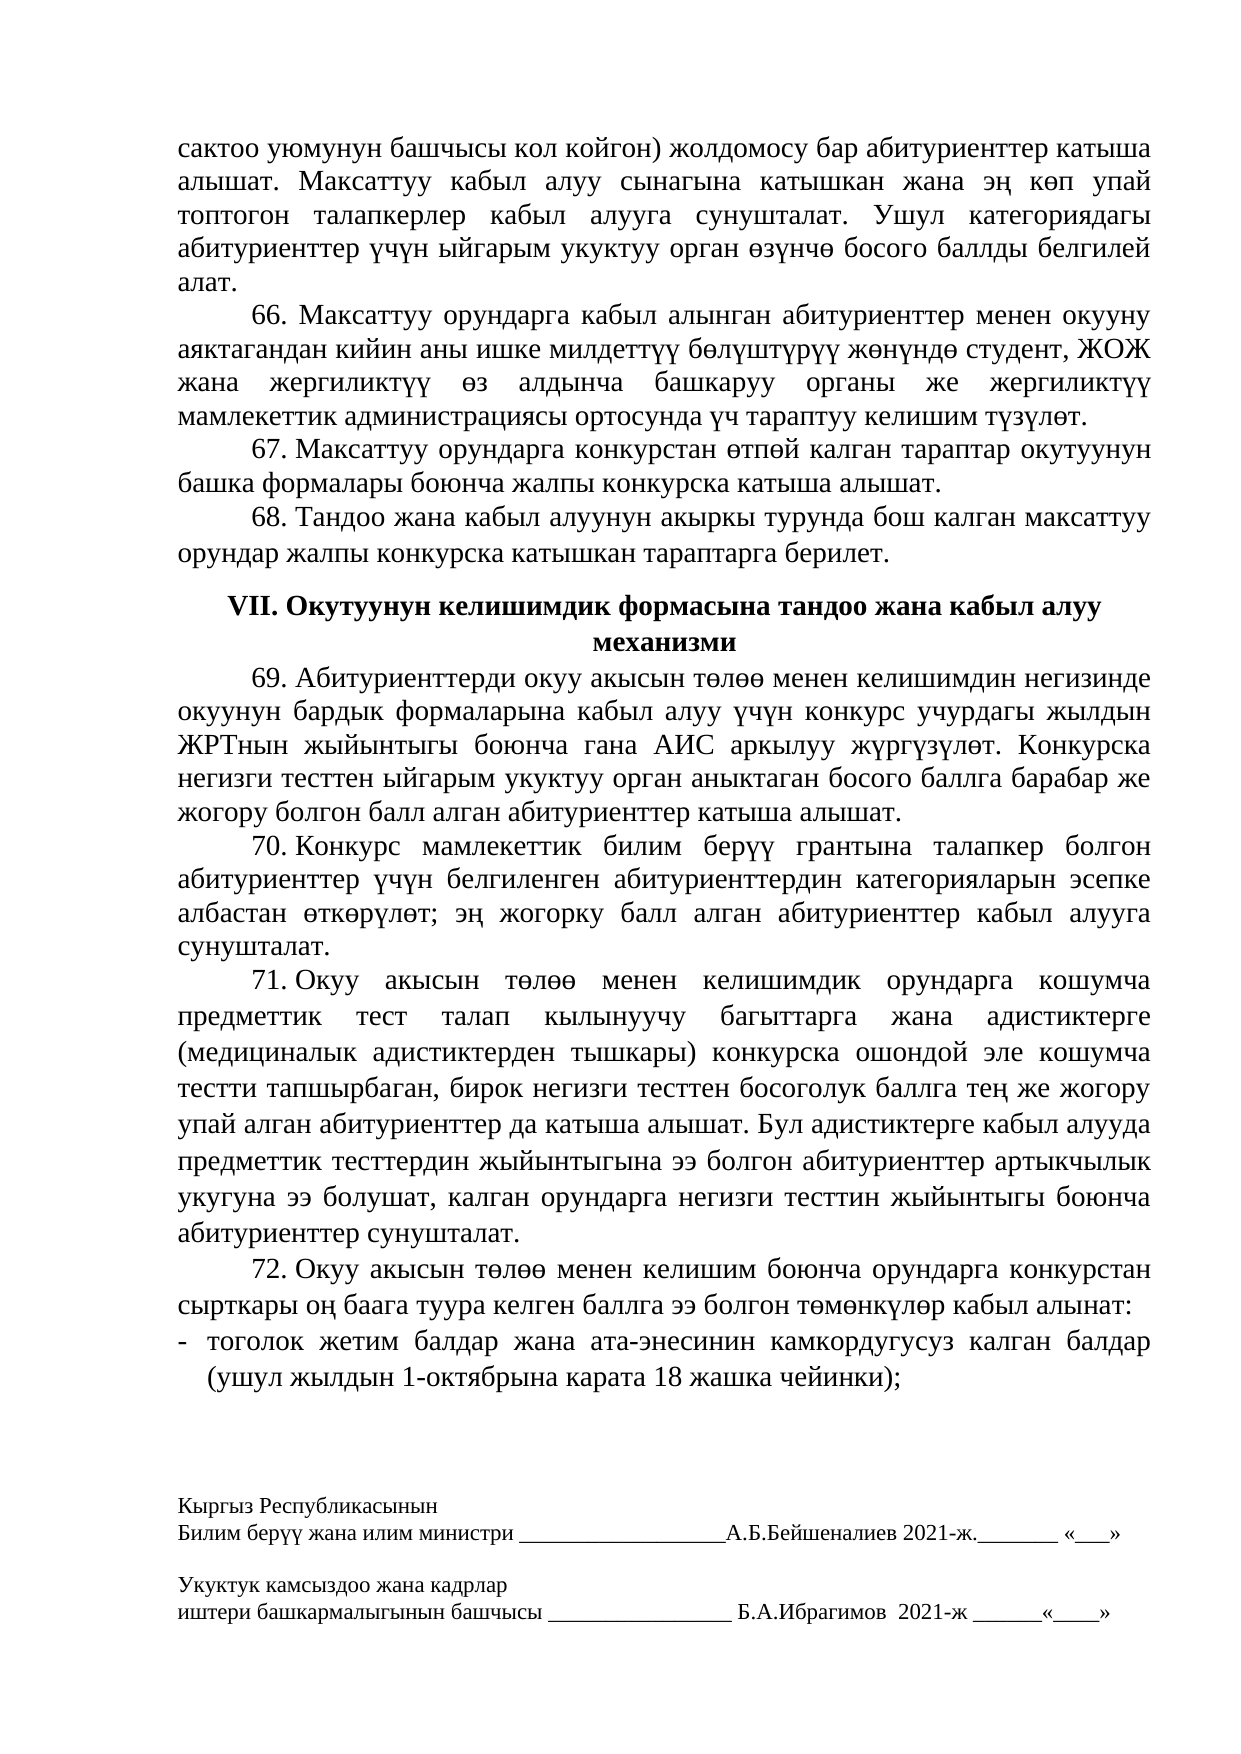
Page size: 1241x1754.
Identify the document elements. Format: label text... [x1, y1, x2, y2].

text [177, 130, 1152, 297]
text 67. Максаттуу орундарга конкурстан өтпөй калган тараптар окутуунун башка формалары боюнча жалпы конкурска катыша алышат. [177, 432, 1152, 499]
text 71. Окуу акысын төлөө менен келишимдик орундарга кошумча предметтик тест талап кылынуучу багыттарга жана адистиктерге (медициналык адистиктерден тышкары) конкурска ошондой эле кошумча тестти тапшырбаган, бирок негизги тесттен босоголук баллга тең же жогору упай алган абитуриенттер да катыша алышат. Бул адистиктерге кабыл алууда предметтик тесттердин жыйынтыгына ээ болгон абитуриенттер артыкчылык укугуна ээ болушат, калган орундарга негизги тесттин жыйынтыгы боюнча абитуриенттер сунушталат. [177, 962, 1152, 1248]
text 70. Конкурс мамлекеттик билим берүү грантына талапкер болгон абитуриенттер үчүн белгиленген абитуриенттердин категорияларын эсепке албастан өткөрүлөт; эң жогорку балл алган абитуриенттер кабыл алууга сунушталат. [177, 828, 1152, 962]
text VII. Окутуунун келишимдик формасына тандоо жана кабыл алуу механизми [177, 588, 1152, 657]
text 69. Абитуриенттерди окуу акысын төлөө менен келишимдин негизинде окуунун бардык формаларына кабыл алуу үчүн конкурс учурдагы жылдын ЖРТнын жыйынтыгы боюнча гана АИС аркылуу жүргүзүлөт. Конкурска негизги тесттен ыйгарым укуктуу орган аныктаган босого баллга барабар же жогору болгон балл алган абитуриенттер катыша алышат. [177, 660, 1152, 828]
text 66. Максаттуу орундарга кабыл алынган абитуриенттер менен окууну аяктагандан кийин аны ишке милдеттүү бөлүштүрүү жөнүндө студент, ЖОЖ жана жергиликтүү өз алдынча башкаруу органы же жергиликтүү мамлекеттик администрациясы ортосунда үч тараптуу келишим түзүлөт. [177, 297, 1152, 432]
list тоголок жетим балдар жана ата-энесинин камкордугусуз калган балдар (ушул жылдын 1-октябрына карата 18 жашка чейинки); [177, 1323, 1152, 1393]
text 72. Окуу акысын төлөө менен келишим боюнча орундарга конкурстан сырткары оң баага туура келген баллга ээ болгон төмөнкүлөр кабыл алынат: [177, 1251, 1152, 1321]
text 68. Тандоо жана кабыл алуунун акыркы турунда бош калган максаттуу орундар жалпы конкурска катышкан тараптарга берилет. [177, 499, 1152, 568]
